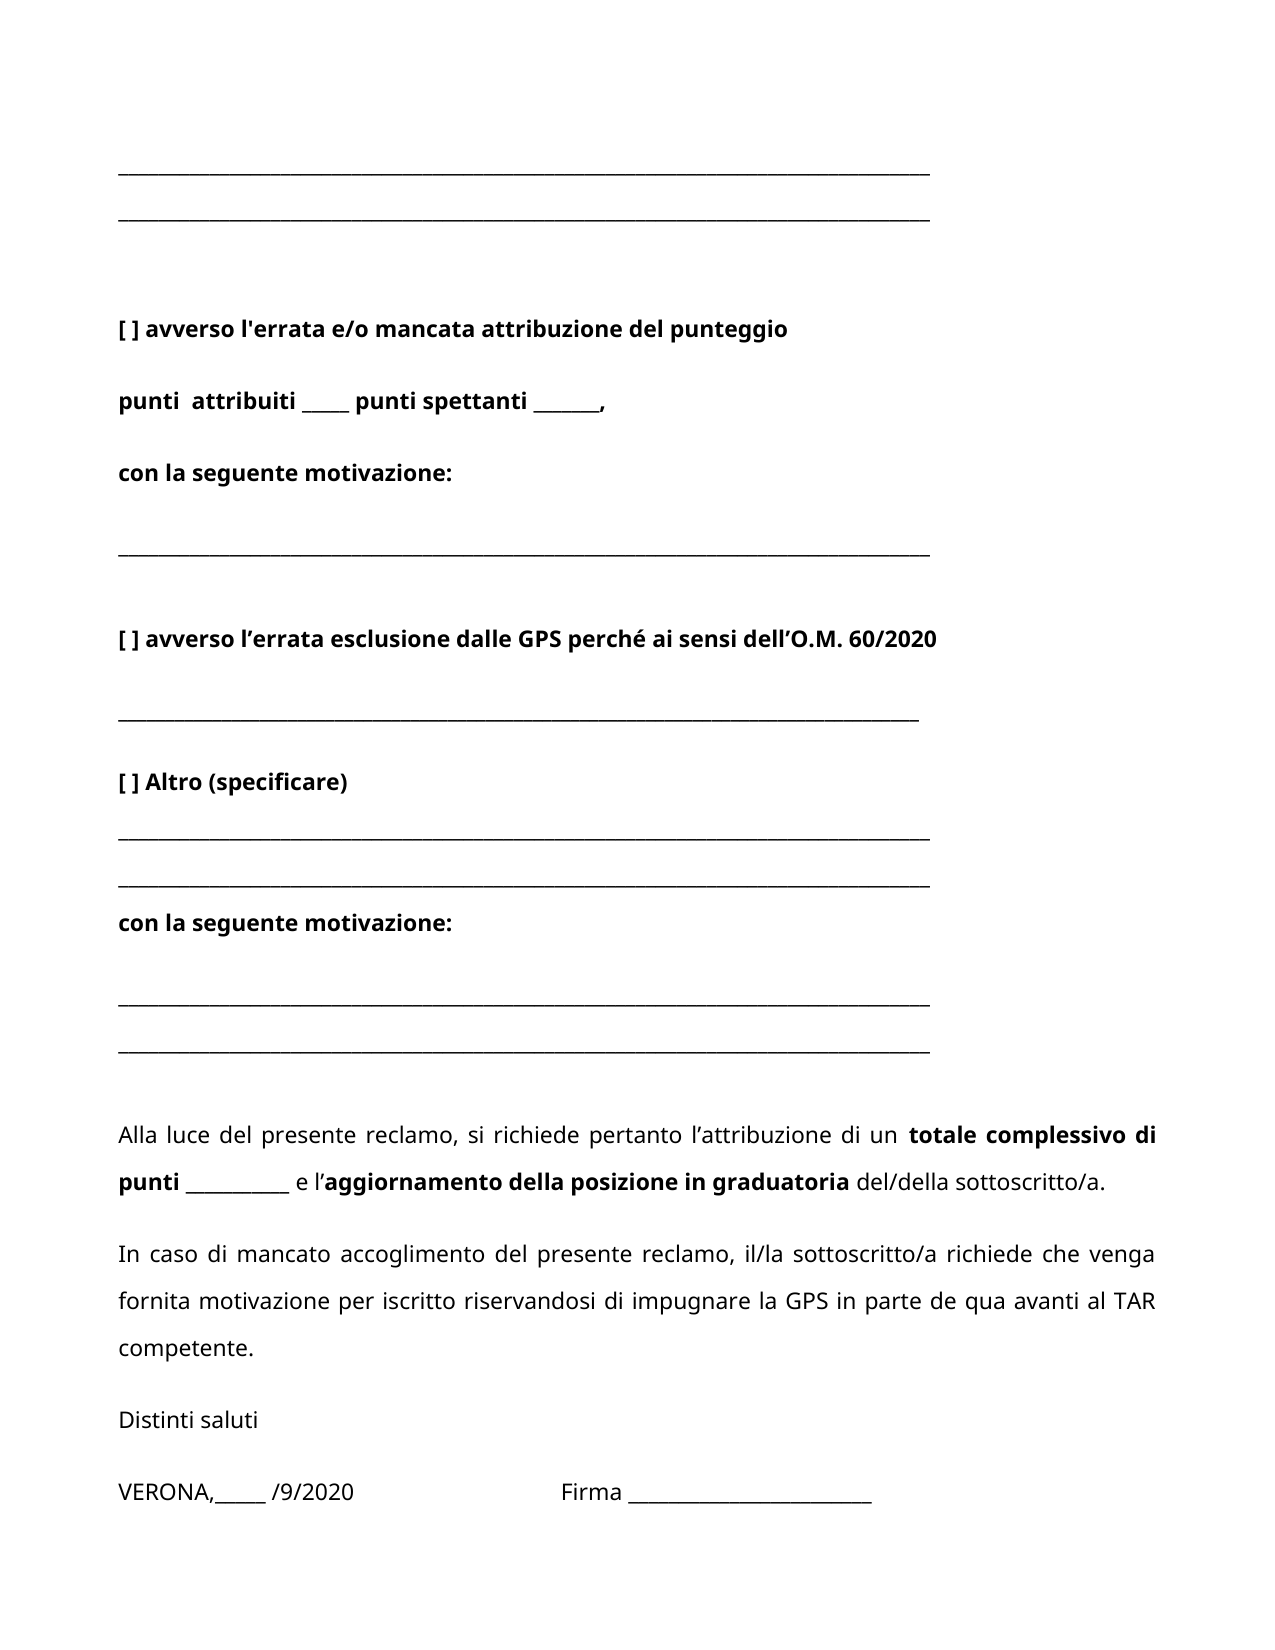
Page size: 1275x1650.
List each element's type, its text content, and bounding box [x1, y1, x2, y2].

text Alla luce del presente reclamo, si richiede pertanto l’attribuzione di un totale complessivo di punti ___________ e l’aggiornamento della posizione in graduatoria del/della sottoscritto/a. [118, 1119, 1157, 1198]
text ________________________________________________________________________________ [118, 529, 1157, 560]
text [ ] avverso l’errata esclusione dalle GPS perché ai sensi dell’O.M. 60/2020 [118, 623, 1157, 654]
text In caso di mancato accoglimento del presente reclamo, il/la sottoscritto/a richiede che venga fornita motivazione per iscritto riservandosi di impugnare la GPS in parte de qua avanti al TAR competente. [118, 1238, 1157, 1363]
text [ ] Altro (specificare) [118, 766, 1157, 798]
text ________________________________________________________________________________ [118, 1026, 1157, 1057]
text [ ] avverso l'errata e/o mancata attribuzione del punteggio [118, 313, 1157, 344]
text ________________________________________________________________________________ [118, 148, 1157, 179]
text con la seguente motivazione: [118, 457, 1157, 488]
text ________________________________________________________________________________ [118, 979, 1157, 1010]
text _____________________________________________________________________________________ [118, 694, 1157, 726]
text VERONA,_____ /9/2020 Firma ________________________ [118, 1476, 1157, 1507]
text ________________________________________________________________________________ [118, 813, 1157, 844]
text ________________________________________________________________________________ [118, 860, 1157, 891]
text con la seguente motivazione: [118, 907, 1157, 938]
text punti attribuiti _____ punti spettanti _______, [118, 385, 1157, 416]
text Distinti saluti [118, 1404, 1157, 1435]
text ________________________________________________________________________________ [118, 194, 1157, 226]
